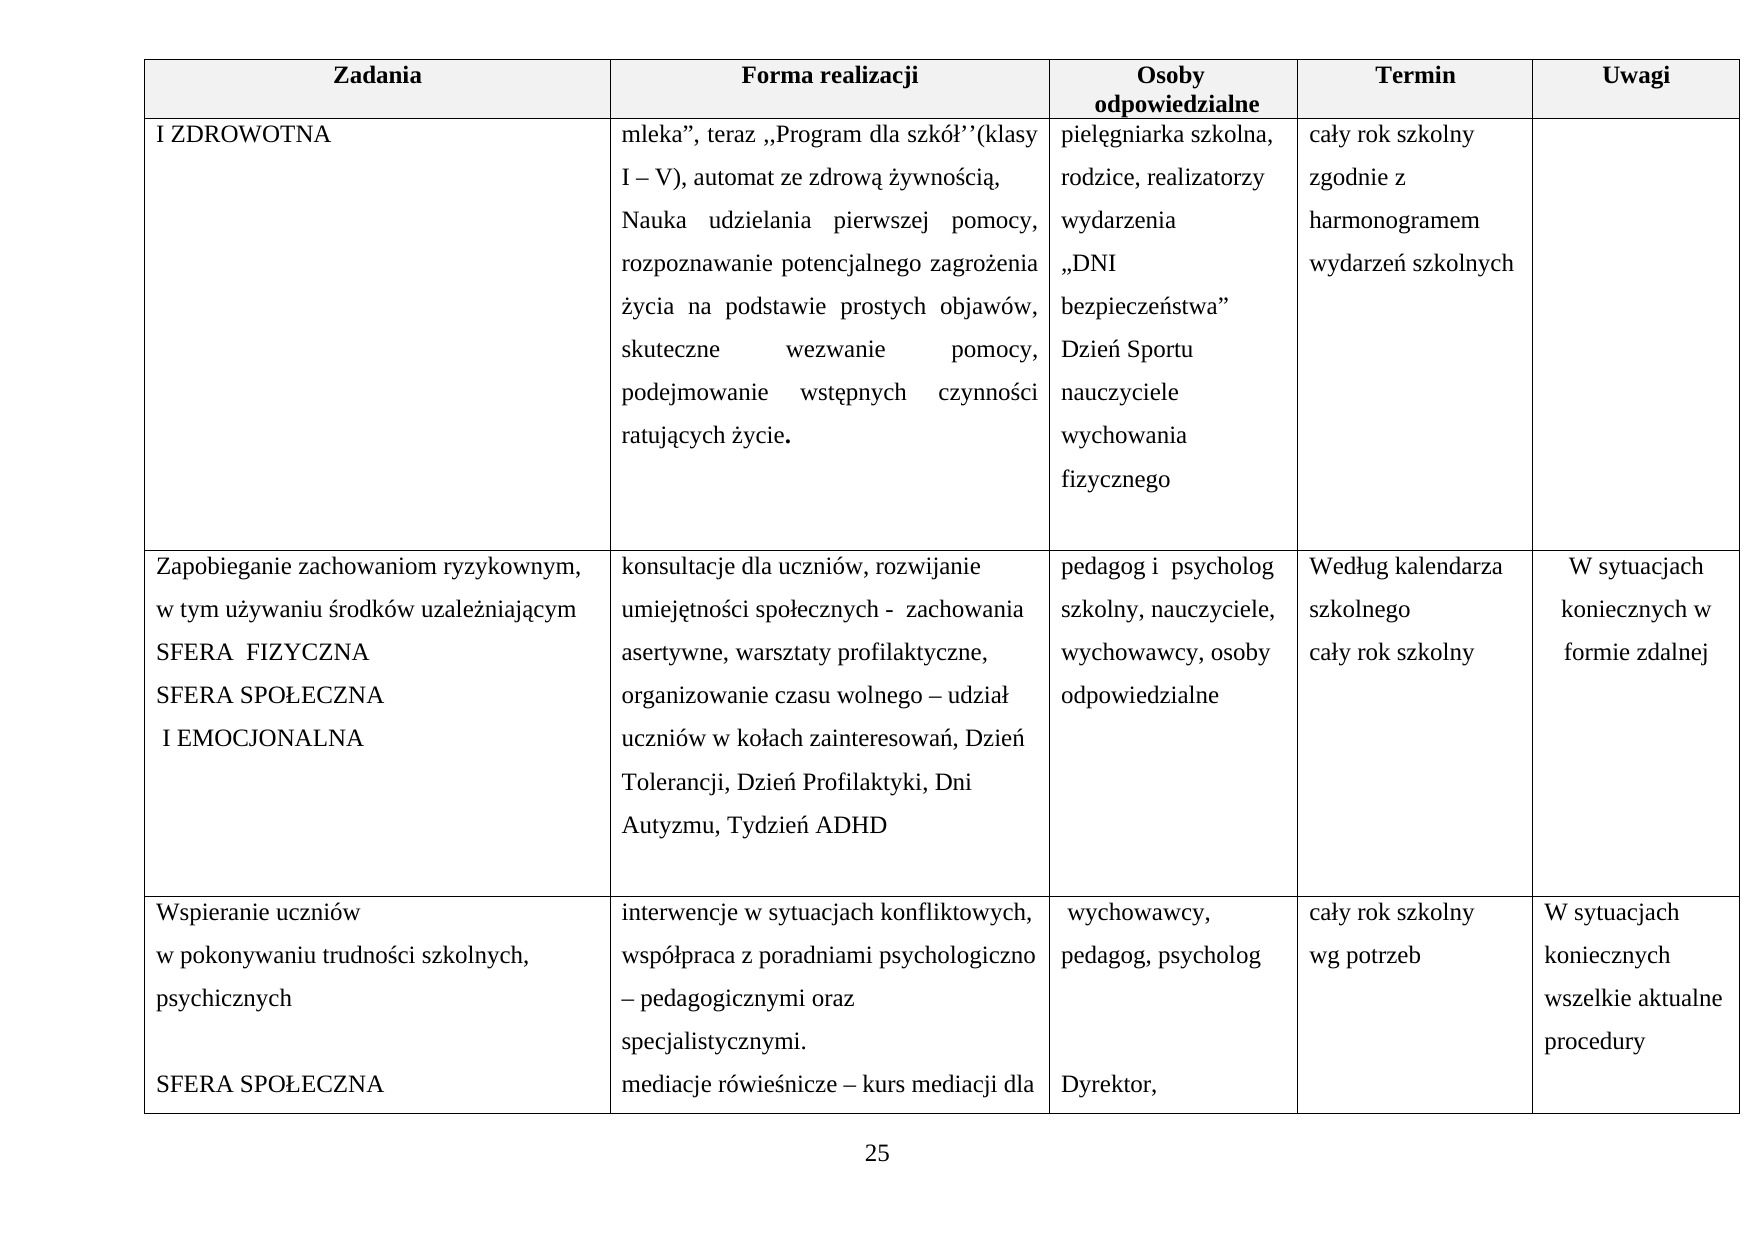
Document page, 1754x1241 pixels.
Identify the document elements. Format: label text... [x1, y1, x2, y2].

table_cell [1050, 119, 1297, 550]
table_header Zadania [145, 60, 610, 118]
table_header Forma realizacji [611, 60, 1049, 118]
table_cell konsultacje dla uczniów, rozwijanie umiejętności społecznych - zachowania asertywne, warsztaty profilaktyczne, organizowanie czasu wolnego – udział uczniów w kołach zainteresowań, Dzień Tolerancji, Dzień Profilaktyki, Dni Autyzmu, Tydzień ADHD [611, 551, 1049, 896]
table_header Uwagi [1533, 60, 1739, 118]
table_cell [1533, 897, 1739, 1112]
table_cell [145, 119, 610, 550]
table_cell cały rok szkolny wg potrzeb [1298, 897, 1532, 1112]
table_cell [611, 119, 1049, 550]
table_header Osoby odpowiedzialne [1050, 60, 1297, 118]
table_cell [1298, 119, 1532, 550]
table_cell Według kalendarza szkolnego cały rok szkolny [1298, 551, 1532, 896]
table_header Termin [1298, 60, 1532, 118]
table_cell [1533, 119, 1739, 550]
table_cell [611, 897, 1049, 1112]
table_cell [145, 897, 610, 1112]
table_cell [1050, 897, 1297, 1112]
table_cell pedagog i psycholog szkolny, nauczyciele, wychowawcy, osoby odpowiedzialne [1050, 551, 1297, 896]
table_cell W sytuacjach koniecznych w formie zdalnej [1533, 551, 1739, 896]
table_cell Zapobieganie zachowaniom ryzykownym, w tym używaniu środków uzależniającym SFERA FIZYCZNA SFERA SPOŁECZNA I EMOCJONALNA [145, 551, 610, 896]
